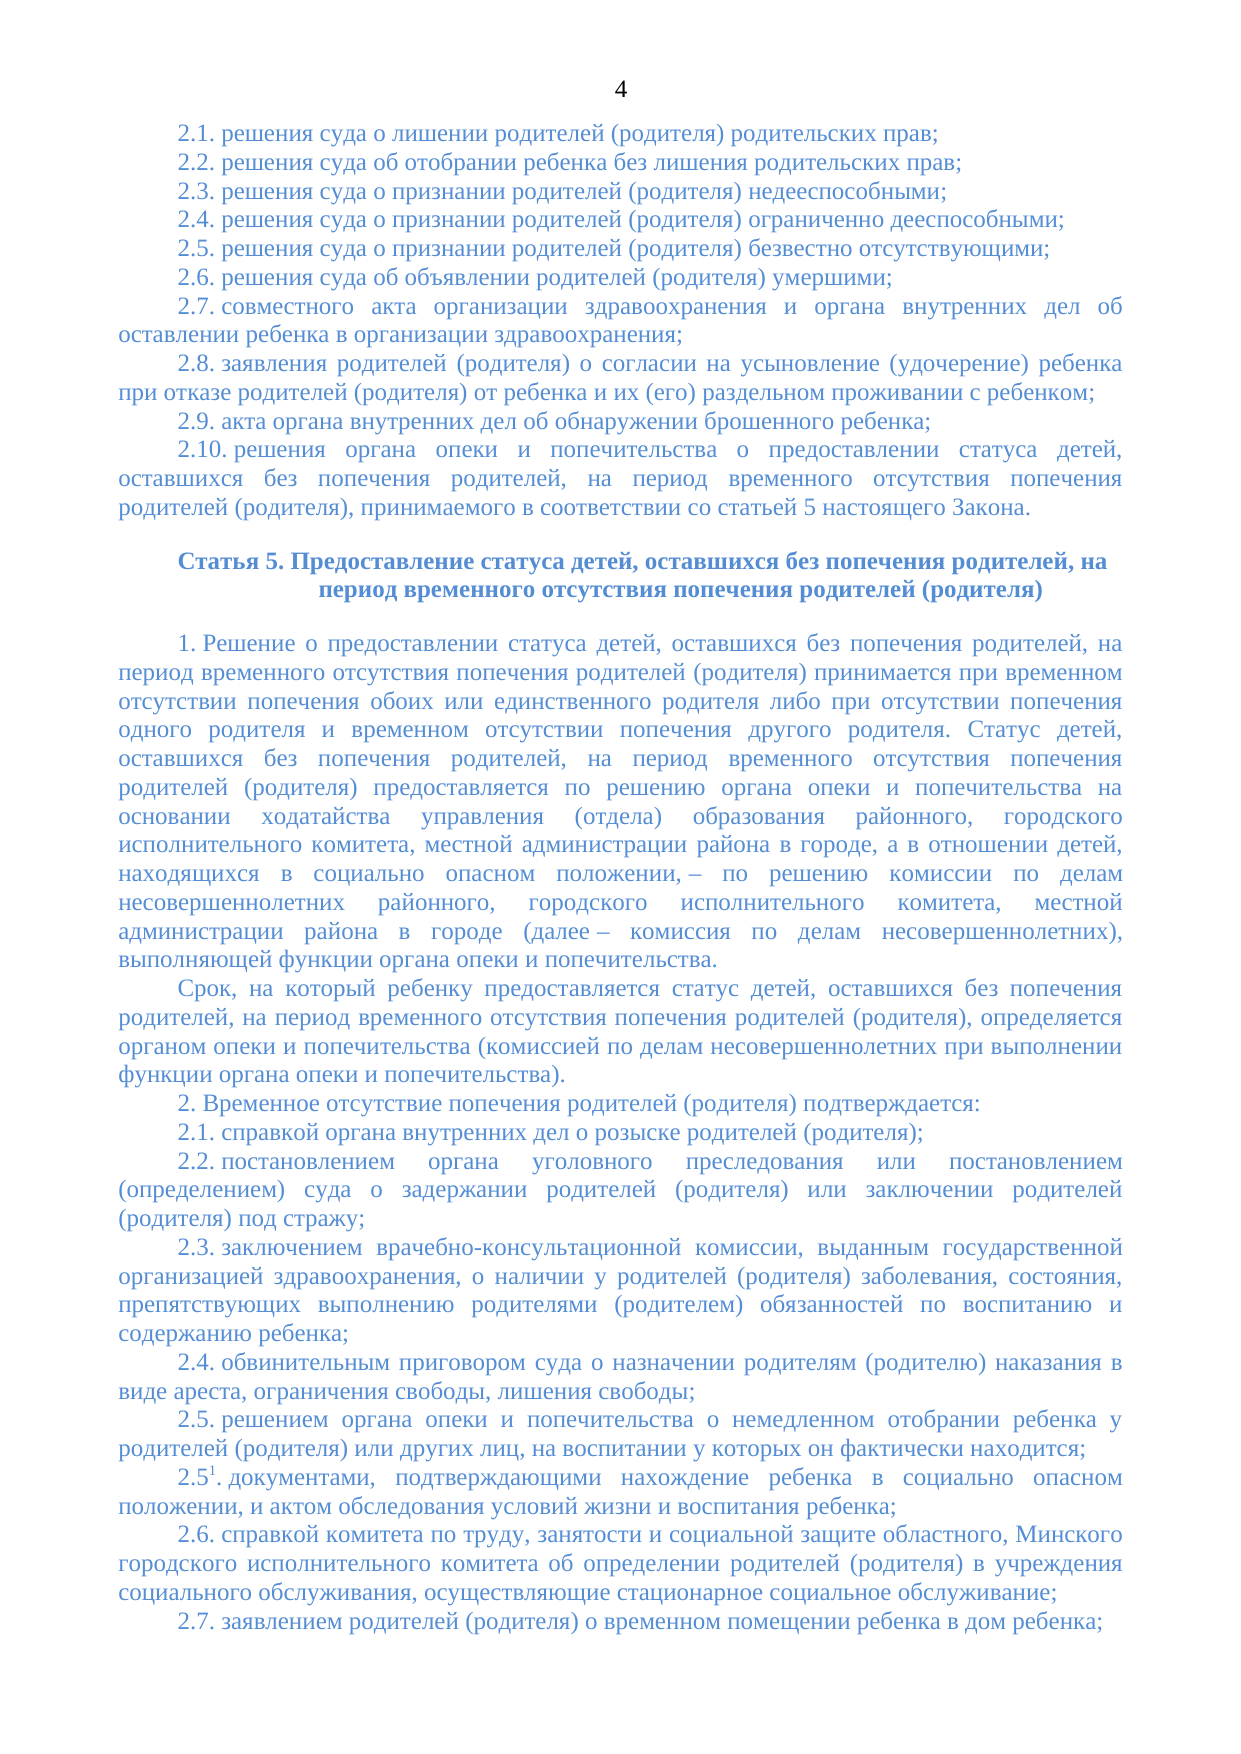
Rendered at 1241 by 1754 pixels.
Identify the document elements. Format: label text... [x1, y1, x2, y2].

text 2. Временное отсутствие попечения родителей (родителя) подтверждается: [118, 1088, 1123, 1117]
text 2.9. акта органа внутренних дел об обнаружении брошенного ребенка; [118, 406, 1123, 434]
text 2.2. постановлением органа уголовного преследования или постановлением (определением) суда о задержании родителей (родителя) или заключении родителей (родителя) под стражу; [118, 1146, 1123, 1232]
text 2.4. обвинительным приговором суда о назначении родителям (родителю) наказания в виде ареста, ограничения свободы, лишения свободы; [118, 1347, 1123, 1404]
text 2.5. решением органа опеки и попечительства о немедленном отобрании ребенка у родителей (родителя) или других лиц, на воспитании у которых он фактически находится; [118, 1404, 1123, 1462]
text 2.6. справкой комитета по труду, занятости и социальной защите областного, Минского городского исполнительного комитета об определении родителей (родителя) в учреждения социального обслуживания, осуществляющие стационарное социальное обслуживание; [118, 1519, 1123, 1606]
text 2.6. решения суда об объявлении родителей (родителя) умершими; [118, 262, 1123, 291]
text 2.51. документами, подтверждающими нахождение ребенка в социально опасном положении, и актом обследования условий жизни и воспитания ребенка; [118, 1462, 1123, 1519]
text 2.3. решения суда о признании родителей (родителя) недееспособными; [118, 176, 1123, 204]
text 2.1. решения суда о лишении родителей (родителя) родительских прав; [118, 118, 1123, 147]
text 2.7. заявлением родителей (родителя) о временном помещении ребенка в дом ребенка; [118, 1606, 1123, 1634]
text 2.7. совместного акта организации здравоохранения и органа внутренних дел об оставлении ребенка в организации здравоохранения; [118, 291, 1123, 348]
text 2.2. решения суда об отобрании ребенка без лишения родительских прав; [118, 147, 1123, 176]
text 2.1. справкой органа внутренних дел о розыске родителей (родителя); [118, 1117, 1123, 1146]
text Срок, на который ребенку предоставляется статус детей, оставшихся без попечения родителей, на период временного отсутствия попечения родителей (родителя), определяется органом опеки и попечительства (комиссией по делам несовершеннолетних при выполнении функции органа опеки и попечительства). [118, 973, 1123, 1088]
text 1. Решение о предоставлении статуса детей, оставшихся без попечения родителей, на период временного отсутствия попечения родителей (родителя) принимается при временном отсутствии попечения обоих или единственного родителя либо при отсутствии попечения одного родителя и временном отсутствии попечения другого родителя. Статус детей, оставшихся без попечения родителей, на период временного отсутствия попечения родителей (родителя) предоставляется по решению органа опеки и попечительства на основании ходатайства управления (отдела) образования районного, городского исполнительного комитета, местной администрации района в городе, а в отношении детей, находящихся в социально опасном положении, – по решению комиссии по делам несовершеннолетних районного, городского исполнительного комитета, местной администрации района в городе (далее – комиссия по делам несовершеннолетних), выполняющей функции органа опеки и попечительства. [118, 628, 1123, 973]
text 2.10. решения органа опеки и попечительства о предоставлении статуса детей, оставшихся без попечения родителей, на период временного отсутствия попечения родителей (родителя), принимаемого в соответствии со статьей 5 настоящего Закона. [118, 434, 1123, 521]
text 2.8. заявления родителей (родителя) о согласии на усыновление (удочерение) ребенка при отказе родителей (родителя) от ребенка и их (его) раздельном проживании с ребенком; [118, 348, 1123, 406]
text Статья 5. Предоставление статуса детей, оставшихся без попечения родителей, на период временного отсутствия попечения родителей (родителя) [177, 546, 1123, 603]
text 2.5. решения суда о признании родителей (родителя) безвестно отсутствующими; [118, 233, 1123, 262]
text 2.3. заключением врачебно-консультационной комиссии, выданным государственной организацией здравоохранения, о наличии у родителей (родителя) заболевания, состояния, препятствующих выполнению родителями (родителем) обязанностей по воспитанию и содержанию ребенка; [118, 1232, 1123, 1347]
text 2.4. решения суда о признании родителей (родителя) ограниченно дееспособными; [118, 204, 1123, 233]
